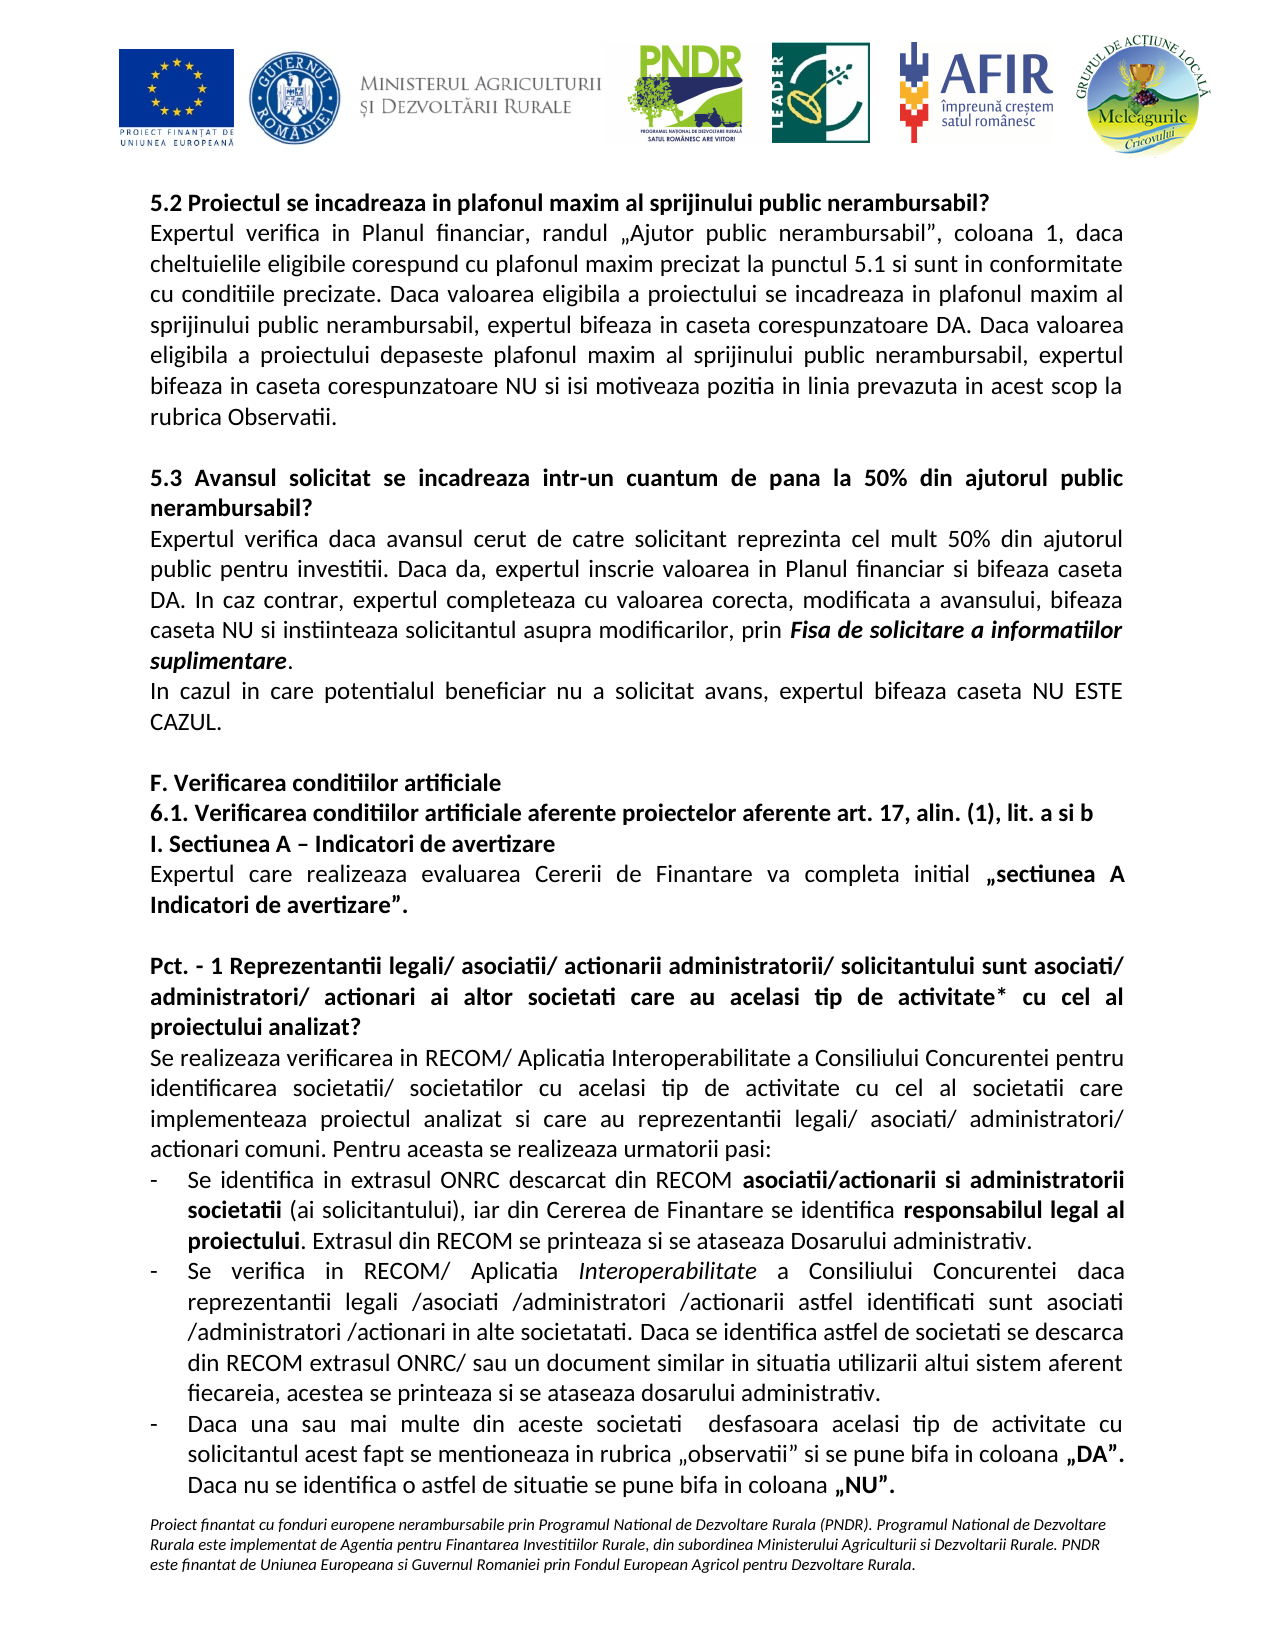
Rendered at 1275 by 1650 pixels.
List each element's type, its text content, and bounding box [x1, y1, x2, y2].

text 6.1. Verificarea conditiilor artificiale aferente proiectelor aferente art. 17, alin. (1), lit. a si b [150, 797, 1125, 828]
text Expertul care realizeaza evaluarea Cererii de Finantare va completa initial „sectiunea A Indicatori de avertizare”. [150, 858, 1125, 919]
picture [248, 42, 870, 145]
text Expertul verifica daca avansul cerut de catre solicitant reprezinta cel mult 50% din ajutorul public pentru investitii. Daca da, expertul inscrie valoarea in Planul financiar si bifeaza caseta DA. In caz contrar, expertul completeaza cu valoarea corecta, modificata a avansului, bifeaza caseta NU si instiinteaza solicitantul asupra modificarilor, prin Fisa de solicitare a informatiilor suplimentare. [150, 523, 1125, 675]
text In cazul in care potentialul beneficiar nu a solicitat avans, expertul bifeaza caseta NU ESTE CAZUL. [150, 675, 1125, 736]
list Se verifica in RECOM/ Aplicatia Interoperabilitate a Consiliului Concurentei daca reprezentantii legali /asociati /administratori /actionarii astfel identificati sunt asociati /administratori /actionari in alte societatati. Daca se identifica astfel de societati se descarca din RECOM extrasul ONRC/ sau un document similar in situatia utilizarii altui sistem aferent fiecareia, acestea se printeaza si se ataseaza dosarului administrativ. [150, 1255, 1125, 1408]
text 5.2 Proiectul se incadreaza in plafonul maxim al sprijinului public nerambursabil? [150, 187, 1125, 218]
list Daca una sau mai multe din aceste societati desfasoara acelasi tip de activitate cu solicitantul acest fapt se mentioneaza in rubrica „observatii” si se pune bifa in coloana „DA”. Daca nu se identifica o astfel de situatie se pune bifa in coloana „NU”. [150, 1408, 1125, 1499]
text Pct. - 1 Reprezentantii legali/ asociatii/ actionarii administratorii/ solicitantului sunt asociati/ administratori/ actionari ai altor societati care au acelasi tip de activitate* cu cel al proiectului analizat? [150, 950, 1125, 1042]
text F. Verificarea conditiilor artificiale [150, 767, 1125, 797]
text Se realizeaza verificarea in RECOM/ Aplicatia Interoperabilitate a Consiliului Concurentei pentru identificarea societatii/ societatilor cu acelasi tip de activitate cu cel al societatii care implementeaza proiectul analizat si care au reprezentantii legali/ asociati/ administratori/ actionari comuni. Pentru aceasta se realizeaza urmatorii pasi: [150, 1042, 1125, 1164]
list Se identifica in extrasul ONRC descarcat din RECOM asociatii/actionarii si administratorii societatii (ai solicitantului), iar din Cererea de Finantare se identifica responsabilul legal al proiectului. Extrasul din RECOM se printeaza si se ataseaza Dosarului administrativ. [150, 1164, 1125, 1255]
picture [119, 49, 234, 150]
text I. Sectiunea A – Indicatori de avertizare [150, 828, 1125, 858]
text Expertul verifica in Planul financiar, randul „Ajutor public nerambursabil”, coloana 1, daca cheltuielile eligibile corespund cu plafonul maxim precizat la punctul 5.1 si sunt in conformitate cu conditiile precizate. Daca valoarea eligibila a proiectului se incadreaza in plafonul maxim al sprijinului public nerambursabil, expertul bifeaza in caseta corespunzatoare DA. Daca valoarea eligibila a proiectului depaseste plafonul maxim al sprijinului public nerambursabil, expertul bifeaza in caseta corespunzatoare NU si isi motiveaza pozitia in linia prevazuta in acest scop la rubrica Observatii. [150, 218, 1125, 431]
text 5.3 Avansul solicitat se incadreaza intr-un cuantum de pana la 50% din ajutorul public nerambursabil? [150, 462, 1125, 523]
picture [1074, 33, 1211, 158]
picture [900, 42, 1053, 143]
